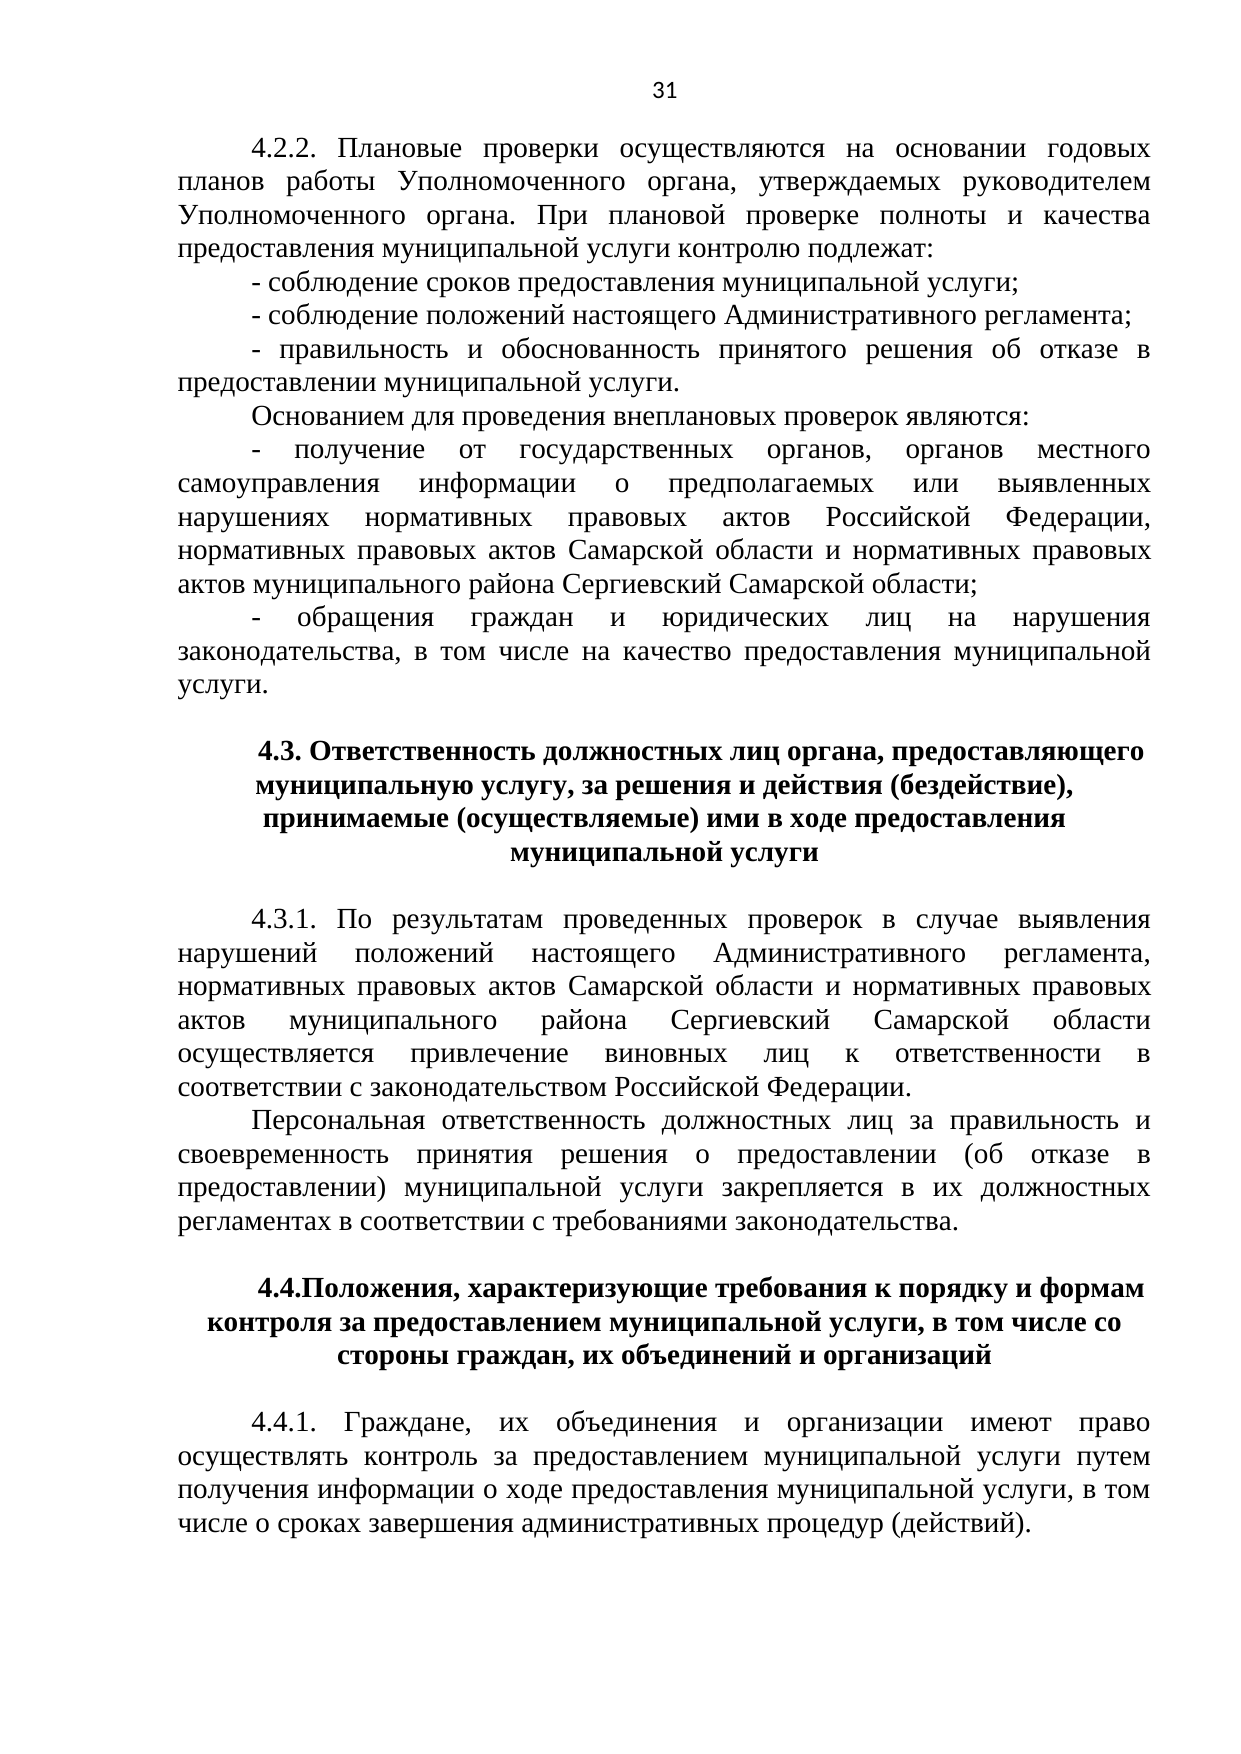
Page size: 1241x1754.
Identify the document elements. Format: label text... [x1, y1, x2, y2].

text 4.3.1. По результатам проведенных проверок в случае выявления нарушений положений настоящего Административного регламента, нормативных правовых актов Самарской области и нормативных правовых актов муниципального района Сергиевский Самарской области осуществляется привлечение виновных лиц к ответственности в соответствии с законодательством Российской Федерации. [177, 901, 1152, 1102]
text - соблюдение положений настоящего Административного регламента; [177, 297, 1152, 331]
text - соблюдение сроков предоставления муниципальной услуги; [177, 264, 1152, 297]
text - обращения граждан и юридических лиц на нарушения законодательства, в том числе на качество предоставления муниципальной услуги. [177, 599, 1152, 700]
text Персональная ответственность должностных лиц за правильность и своевременность принятия решения о предоставлении (об отказе в предоставлении) муниципальной услуги закрепляется в их должностных регламентах в соответствии с требованиями законодательства. [177, 1102, 1152, 1237]
text 4.4.1. Граждане, их объединения и организации имеют право осуществлять контроль за предоставлением муниципальной услуги путем получения информации о ходе предоставления муниципальной услуги, в том числе о сроках завершения административных процедур (действий). [177, 1404, 1152, 1538]
text - получение от государственных органов, органов местного самоуправления информации о предполагаемых или выявленных нарушениях нормативных правовых актов Российской Федерации, нормативных правовых актов Самарской области и нормативных правовых актов муниципального района Сергиевский Самарской области; [177, 432, 1152, 599]
text Основанием для проведения внеплановых проверок являются: [177, 398, 1152, 432]
text 4.3. Ответственность должностных лиц органа, предоставляющего муниципальную услугу, за решения и действия (бездействие), принимаемые (осуществляемые) ими в ходе предоставления муниципальной услуги [177, 733, 1152, 868]
text 4.2.2. Плановые проверки осуществляются на основании годовых планов работы Уполномоченного органа, утверждаемых руководителем Уполномоченного органа. При плановой проверке полноты и качества предоставления муниципальной услуги контролю подлежат: [177, 130, 1152, 264]
text 4.4.Положения, характеризующие требования к порядку и формам контроля за предоставлением муниципальной услуги, в том числе со стороны граждан, их объединений и организаций [177, 1270, 1152, 1371]
text - правильность и обоснованность принятого решения об отказе в предоставлении муниципальной услуги. [177, 331, 1152, 398]
